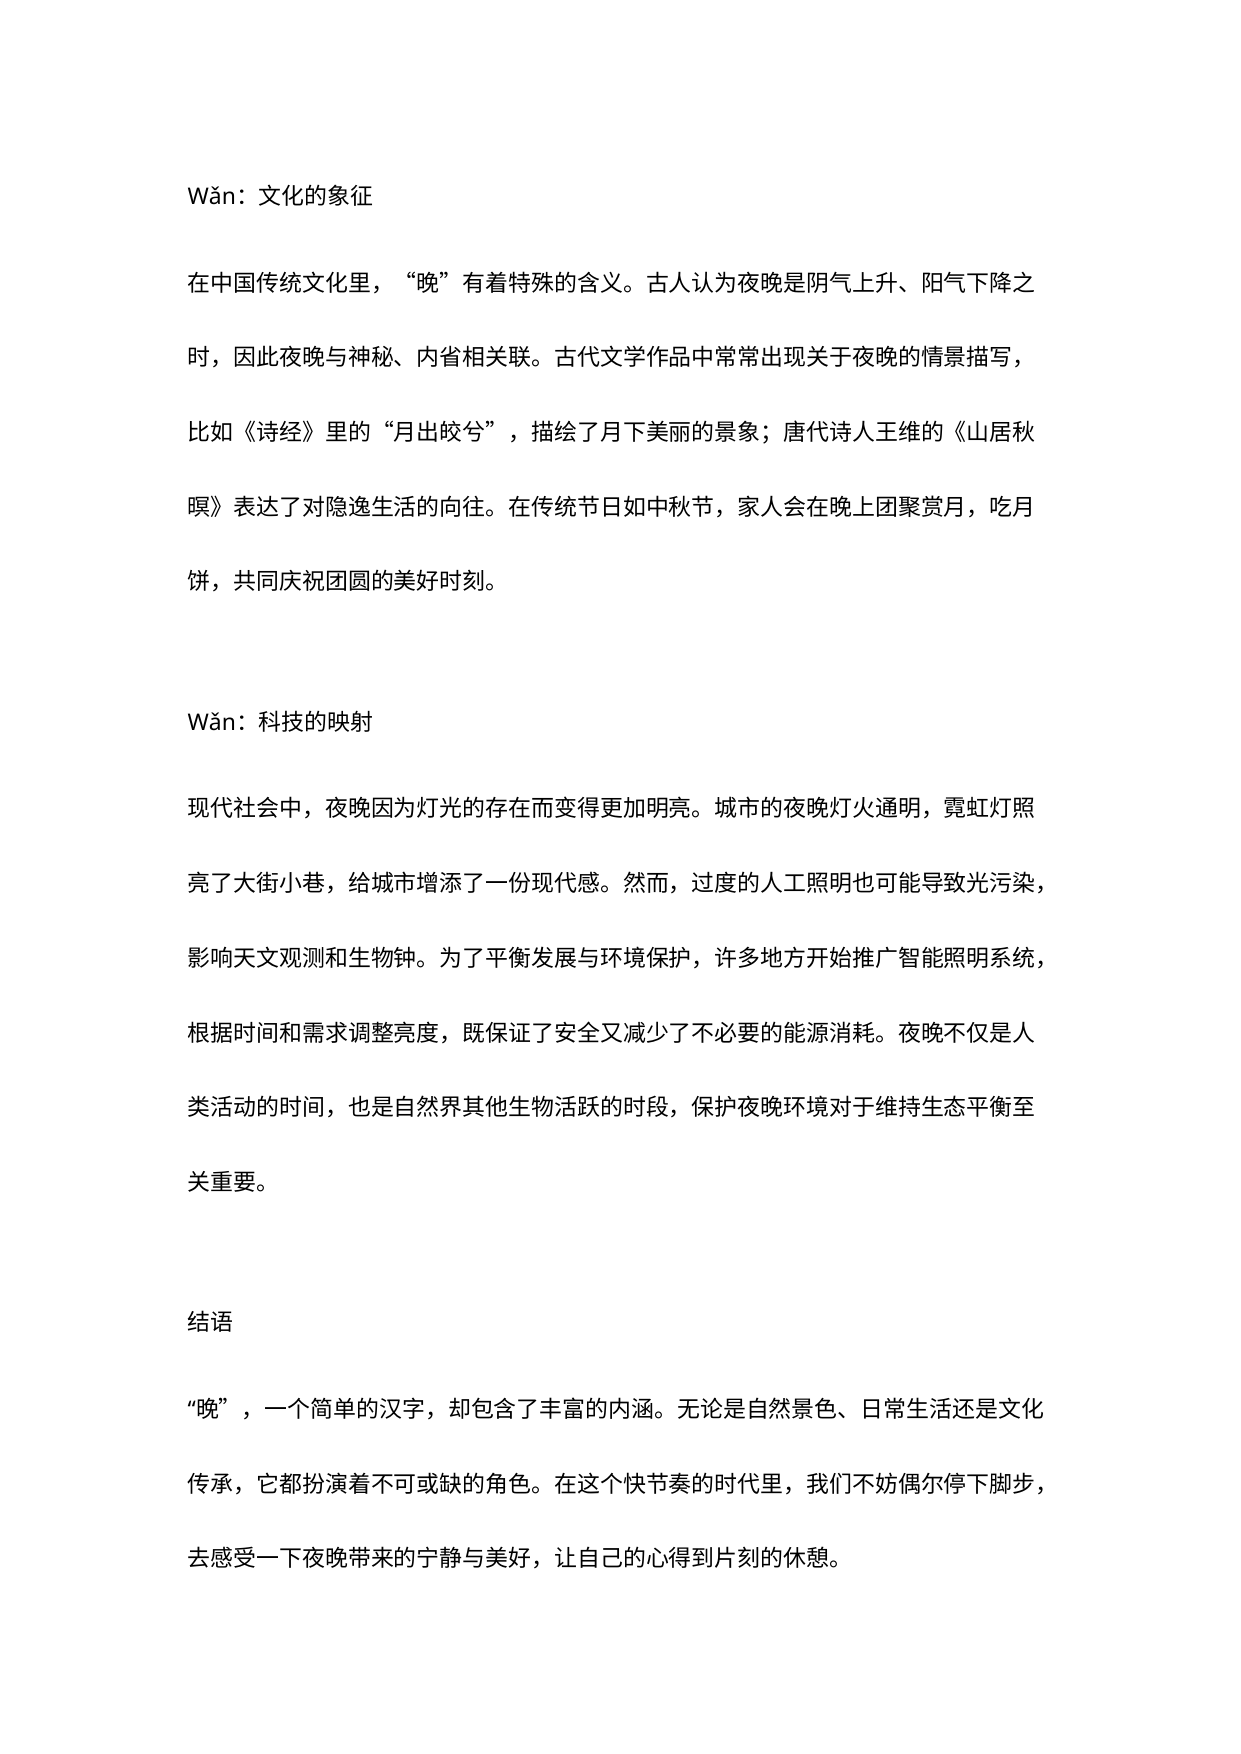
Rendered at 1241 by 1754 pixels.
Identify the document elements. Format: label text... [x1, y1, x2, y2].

text Wǎn：文化的象征 [187, 162, 1053, 227]
text 现代社会中，夜晚因为灯光的存在而变得更加明亮。城市的夜晚灯火通明，霓虹灯照亮了大街小巷，给城市增添了一份现代感。然而，过度的人工照明也可能导致光污染，影响天文观测和生物钟。为了平衡发展与环境保护，许多地方开始推广智能照明系统，根据时间和需求调整亮度，既保证了安全又减少了不必要的能源消耗。夜晚不仅是人类活动的时间，也是自然界其他生物活跃的时段，保护夜晚环境对于维持生态平衡至关重要。 [187, 774, 1053, 1213]
text Wǎn：科技的映射 [187, 688, 1053, 753]
text “晚”，一个简单的汉字，却包含了丰富的内涵。无论是自然景色、日常生活还是文化传承，它都扮演着不可或缺的角色。在这个快节奏的时代里，我们不妨偶尔停下脚步，去感受一下夜晚带来的宁静与美好，让自己的心得到片刻的休憩。 [187, 1375, 1053, 1589]
text 在中国传统文化里，“晚”有着特殊的含义。古人认为夜晚是阴气上升、阳气下降之时，因此夜晚与神秘、内省相关联。古代文学作品中常常出现关于夜晚的情景描写，比如《诗经》里的“月出皎兮”，描绘了月下美丽的景象；唐代诗人王维的《山居秋暝》表达了对隐逸生活的向往。在传统节日如中秋节，家人会在晚上团聚赏月，吃月饼，共同庆祝团圆的美好时刻。 [187, 249, 1053, 612]
text 结语 [187, 1288, 1053, 1353]
